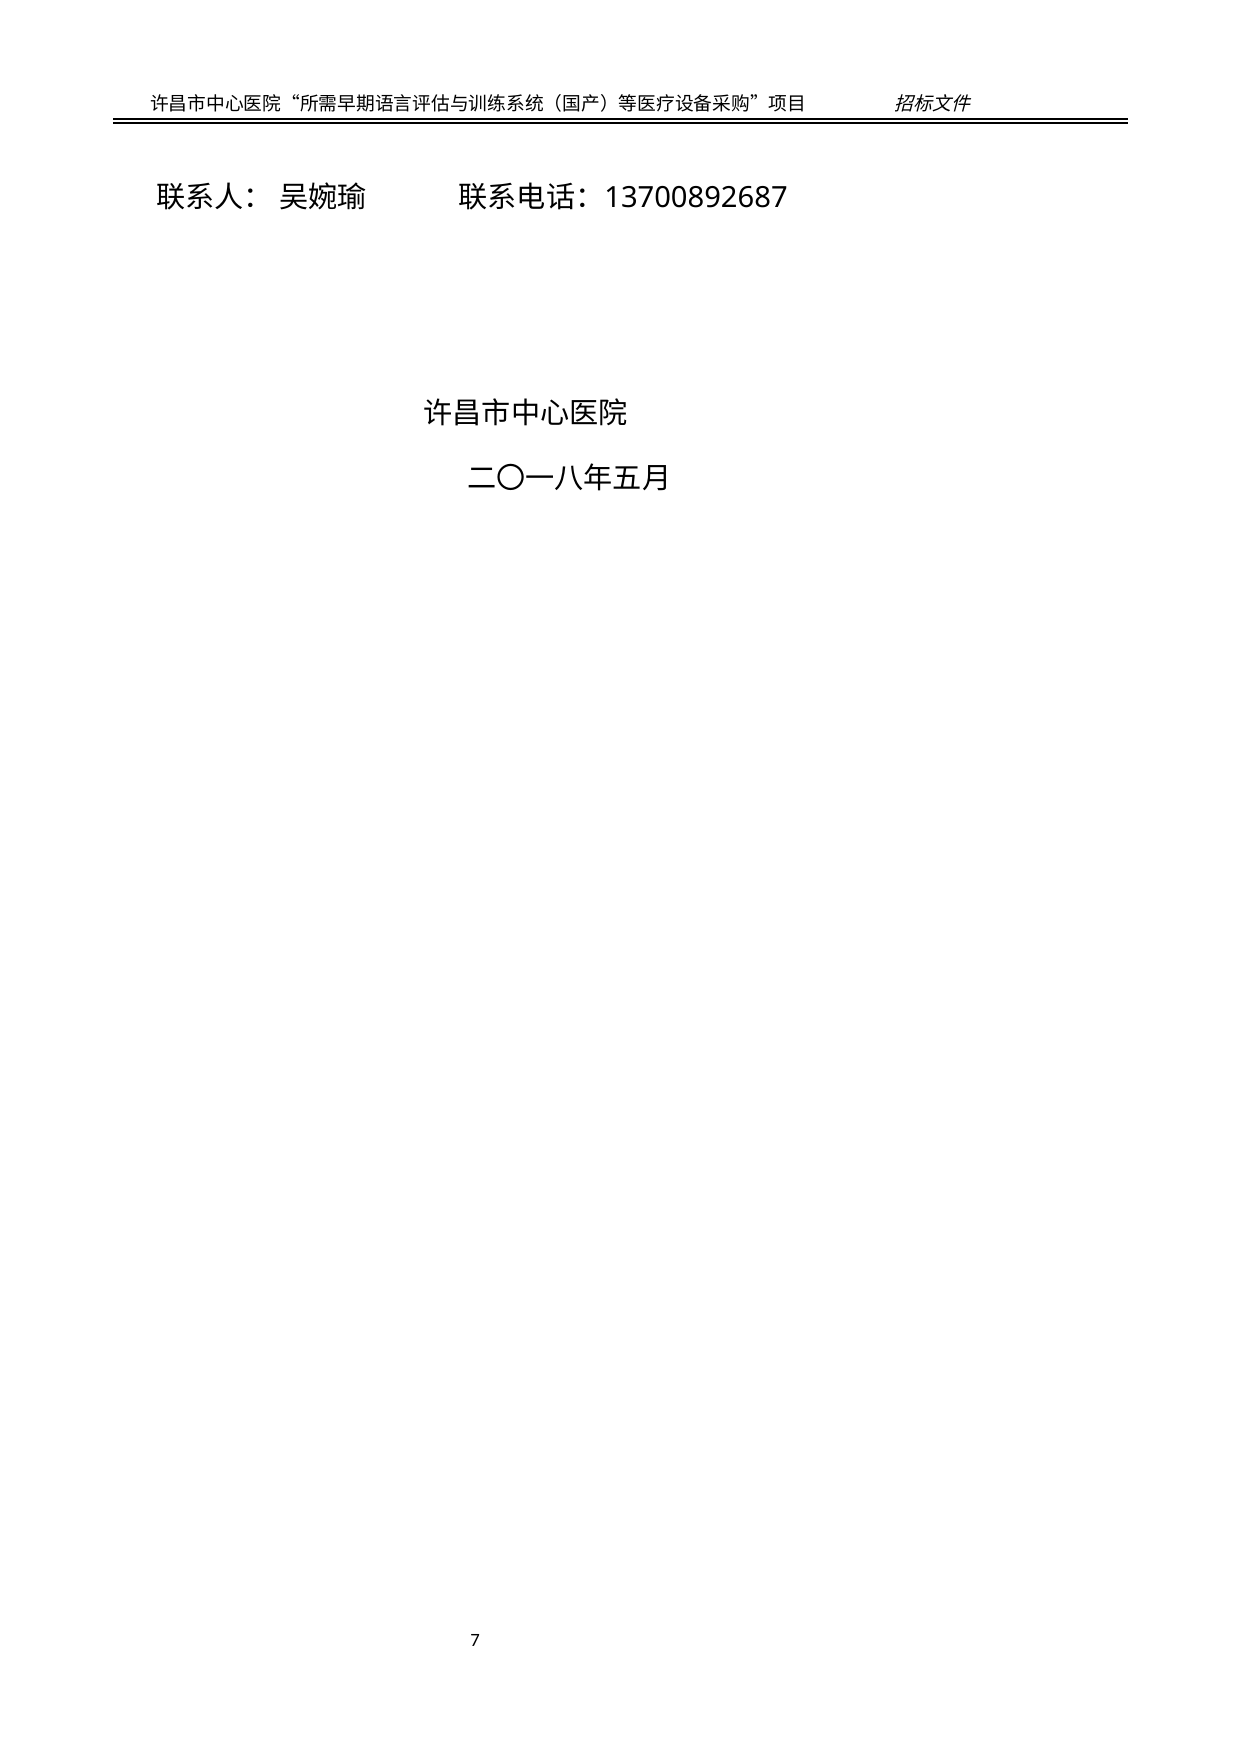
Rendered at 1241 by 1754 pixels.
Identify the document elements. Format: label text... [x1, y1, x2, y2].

text 二〇一八年五月 [112, 443, 1128, 508]
text 联系人： 吴婉瑜 联系电话：13700892687 [112, 162, 1128, 227]
text 许昌市中心医院 [112, 378, 1128, 443]
